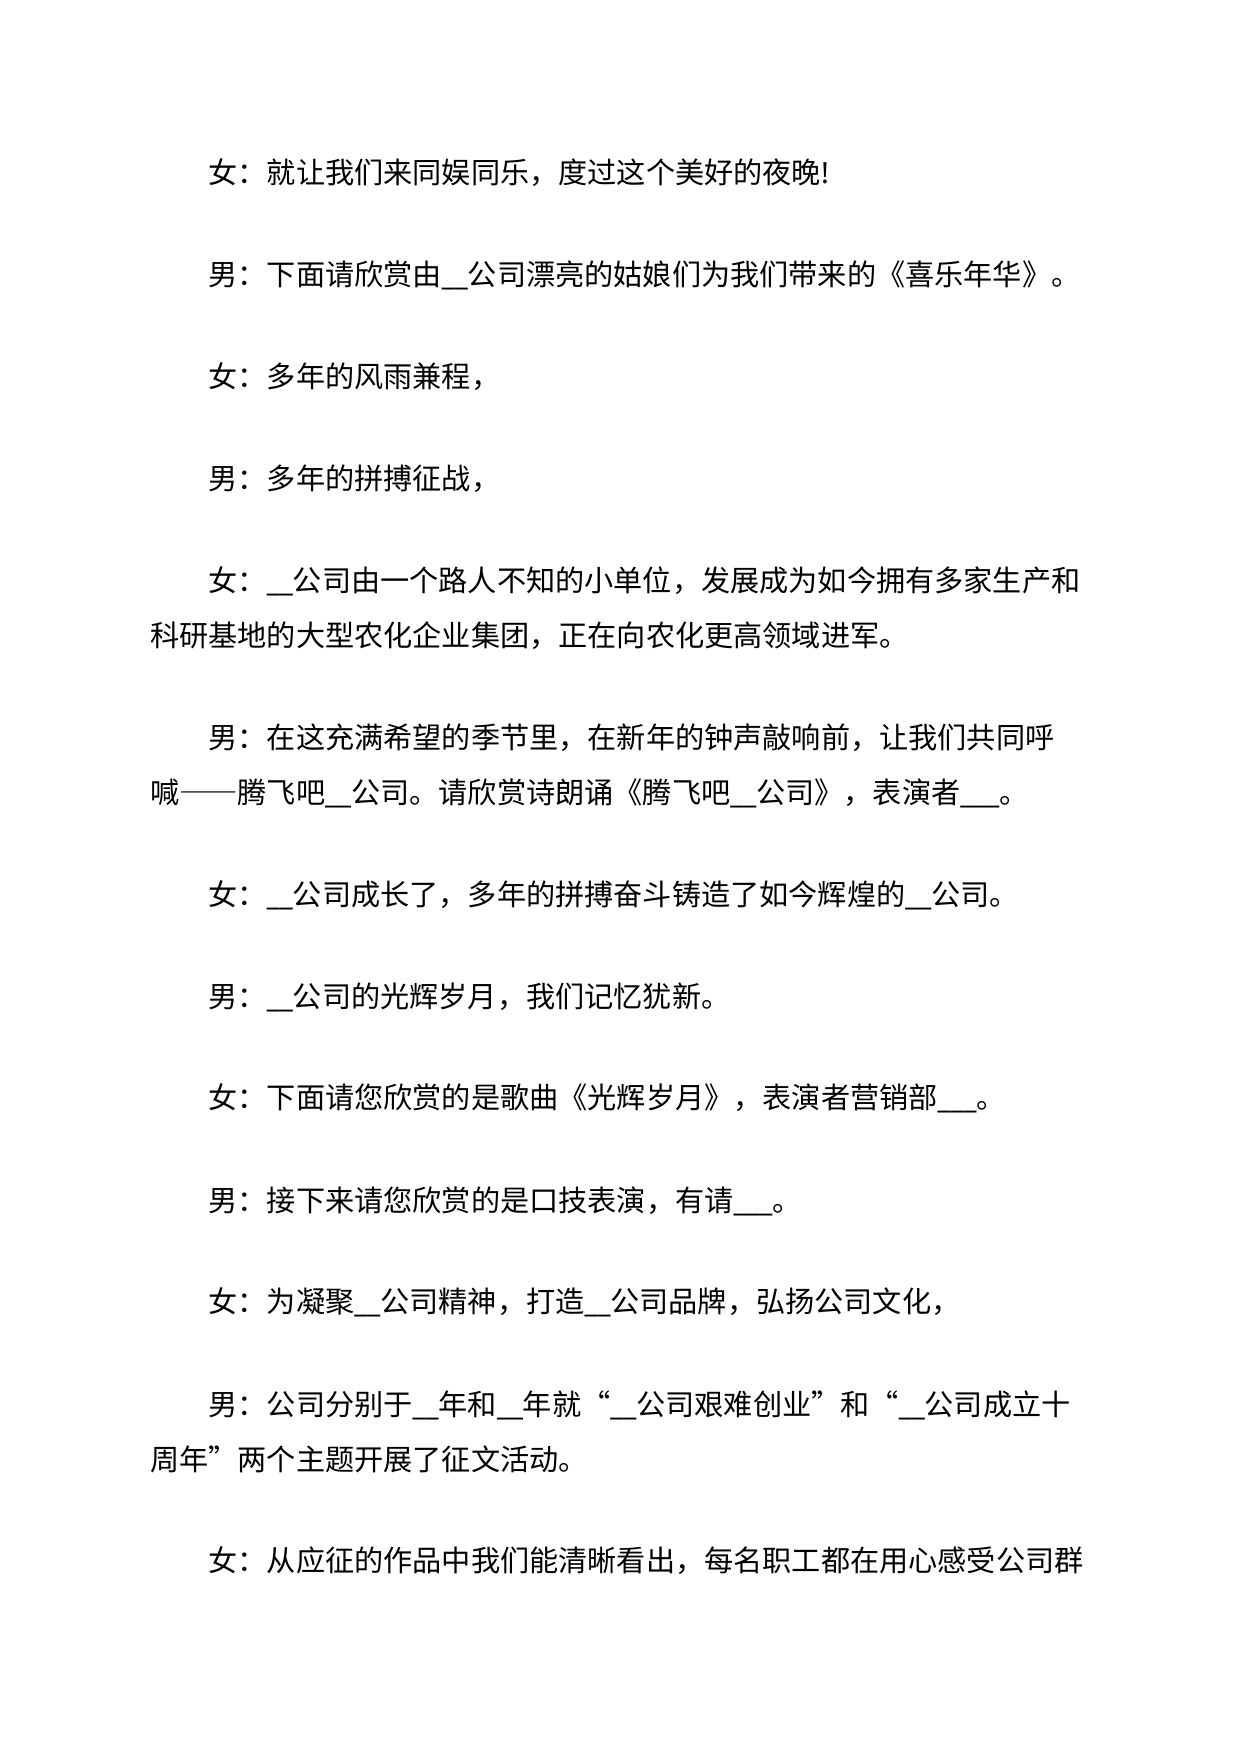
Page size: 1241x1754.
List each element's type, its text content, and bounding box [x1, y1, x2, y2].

text 女：为凝聚__公司精神，打造__公司品牌，弘扬公司文化， [150, 1279, 1090, 1321]
text 女：多年的风雨兼程， [150, 354, 1090, 396]
text 男：在这充满希望的季节里，在新年的钟声敲响前，让我们共同呼喊――腾飞吧__公司。请欣赏诗朗诵《腾飞吧__公司》，表演者___。 [150, 714, 1090, 812]
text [150, 1538, 1090, 1580]
text 女：下面请您欣赏的是歌曲《光辉岁月》，表演者营销部___。 [150, 1075, 1090, 1117]
text 女：__公司成长了，多年的拼搏奋斗铸造了如今辉煌的__公司。 [150, 871, 1090, 913]
text 男：__公司的光辉岁月，我们记忆犹新。 [150, 973, 1090, 1016]
text 男：公司分别于__年和__年就“__公司艰难创业”和“__公司成立十周年”两个主题开展了征文活动。 [150, 1381, 1090, 1478]
text 女：就让我们来同娱同乐，度过这个美好的夜晚! [150, 150, 1090, 192]
text 男：多年的拼搏征战， [150, 456, 1090, 498]
text 男：下面请欣赏由__公司漂亮的姑娘们为我们带来的《喜乐年华》。 [150, 252, 1090, 294]
text 女：__公司由一个路人不知的小单位，发展成为如今拥有多家生产和科研基地的大型农化企业集团，正在向农化更高领域进军。 [150, 557, 1090, 655]
text 男：接下来请您欣赏的是口技表演，有请___。 [150, 1177, 1090, 1219]
